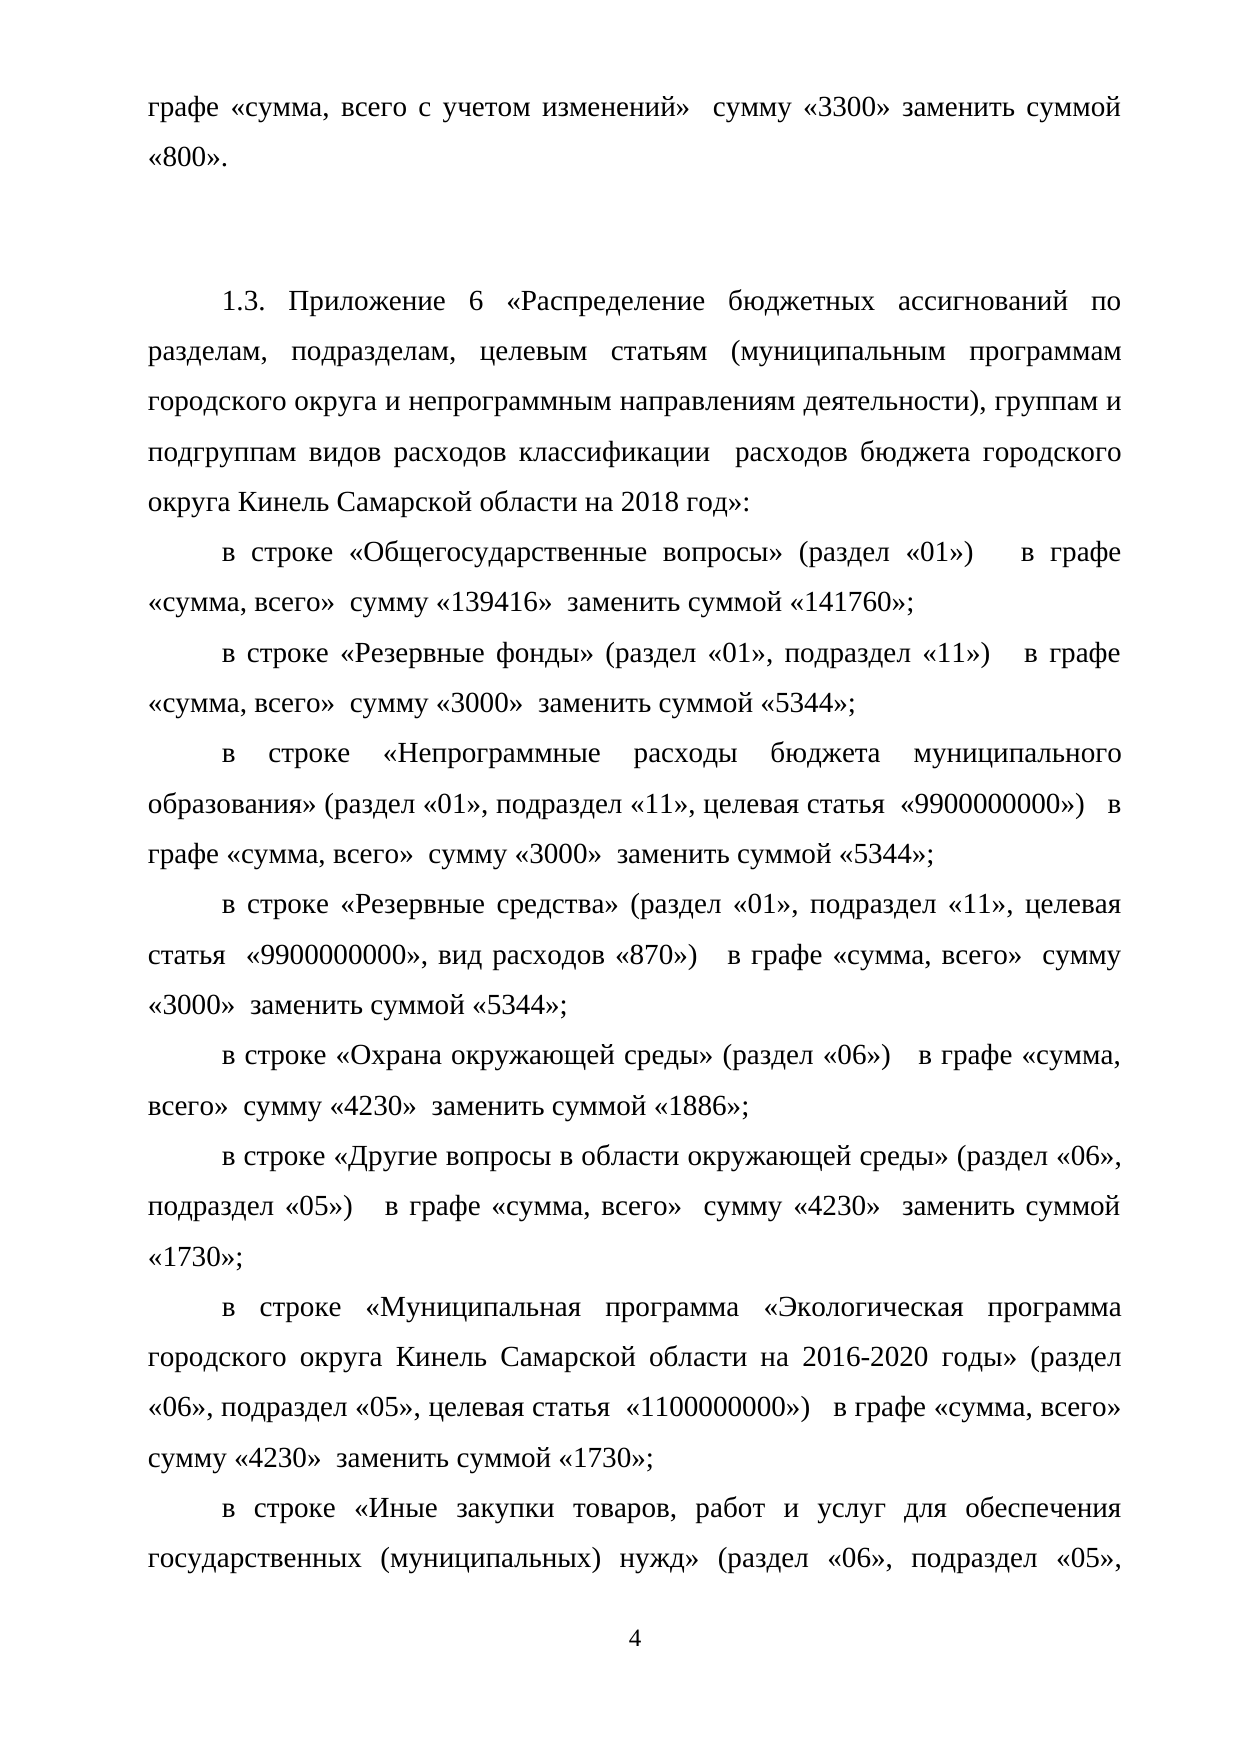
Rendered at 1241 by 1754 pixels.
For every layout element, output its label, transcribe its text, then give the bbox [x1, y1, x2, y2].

text 1.3. Приложение 6 «Распределение бюджетных ассигнований по разделам, подразделам, целевым статьям (муниципальным программам городского округа и непрограммным направлениям деятельности), группам и подгруппам видов расходов классификации расходов бюджета городского округа Кинель Самарской области на 2018 год»: [148, 283, 1122, 517]
text в строке «Резервные средства» (раздел «01», подраздел «11», целевая статья «9900000000», вид расходов «870») в графе «сумма, всего» сумму «3000» заменить суммой «5344»; [148, 886, 1122, 1021]
text в строке «Непрограммные расходы бюджета муниципального образования» (раздел «01», подраздел «11», целевая статья «9900000000») в графе «сумма, всего» сумму «3000» заменить суммой «5344»; [148, 736, 1122, 870]
text в строке «Муниципальная программа «Экологическая программа городского округа Кинель Самарской области на 2016-2020 годы» (раздел «06», подраздел «05», целевая статья «1100000000») в графе «сумма, всего» сумму «4230» заменить суммой «1730»; [148, 1289, 1122, 1473]
text в строке «Общегосударственные вопросы» (раздел «01») в графе «сумма, всего» сумму «139416» заменить суммой «141760»; [148, 534, 1122, 618]
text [148, 89, 1122, 172]
text в строке «Другие вопросы в области окружающей среды» (раздел «06», подраздел «05») в графе «сумма, всего» сумму «4230» заменить суммой «1730»; [148, 1138, 1122, 1272]
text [148, 1490, 1122, 1574]
text в строке «Охрана окружающей среды» (раздел «06») в графе «сумма, всего» сумму «4230» заменить суммой «1886»; [148, 1037, 1122, 1121]
text в строке «Резервные фонды» (раздел «01», подраздел «11») в графе «сумма, всего» сумму «3000» заменить суммой «5344»; [148, 635, 1122, 719]
